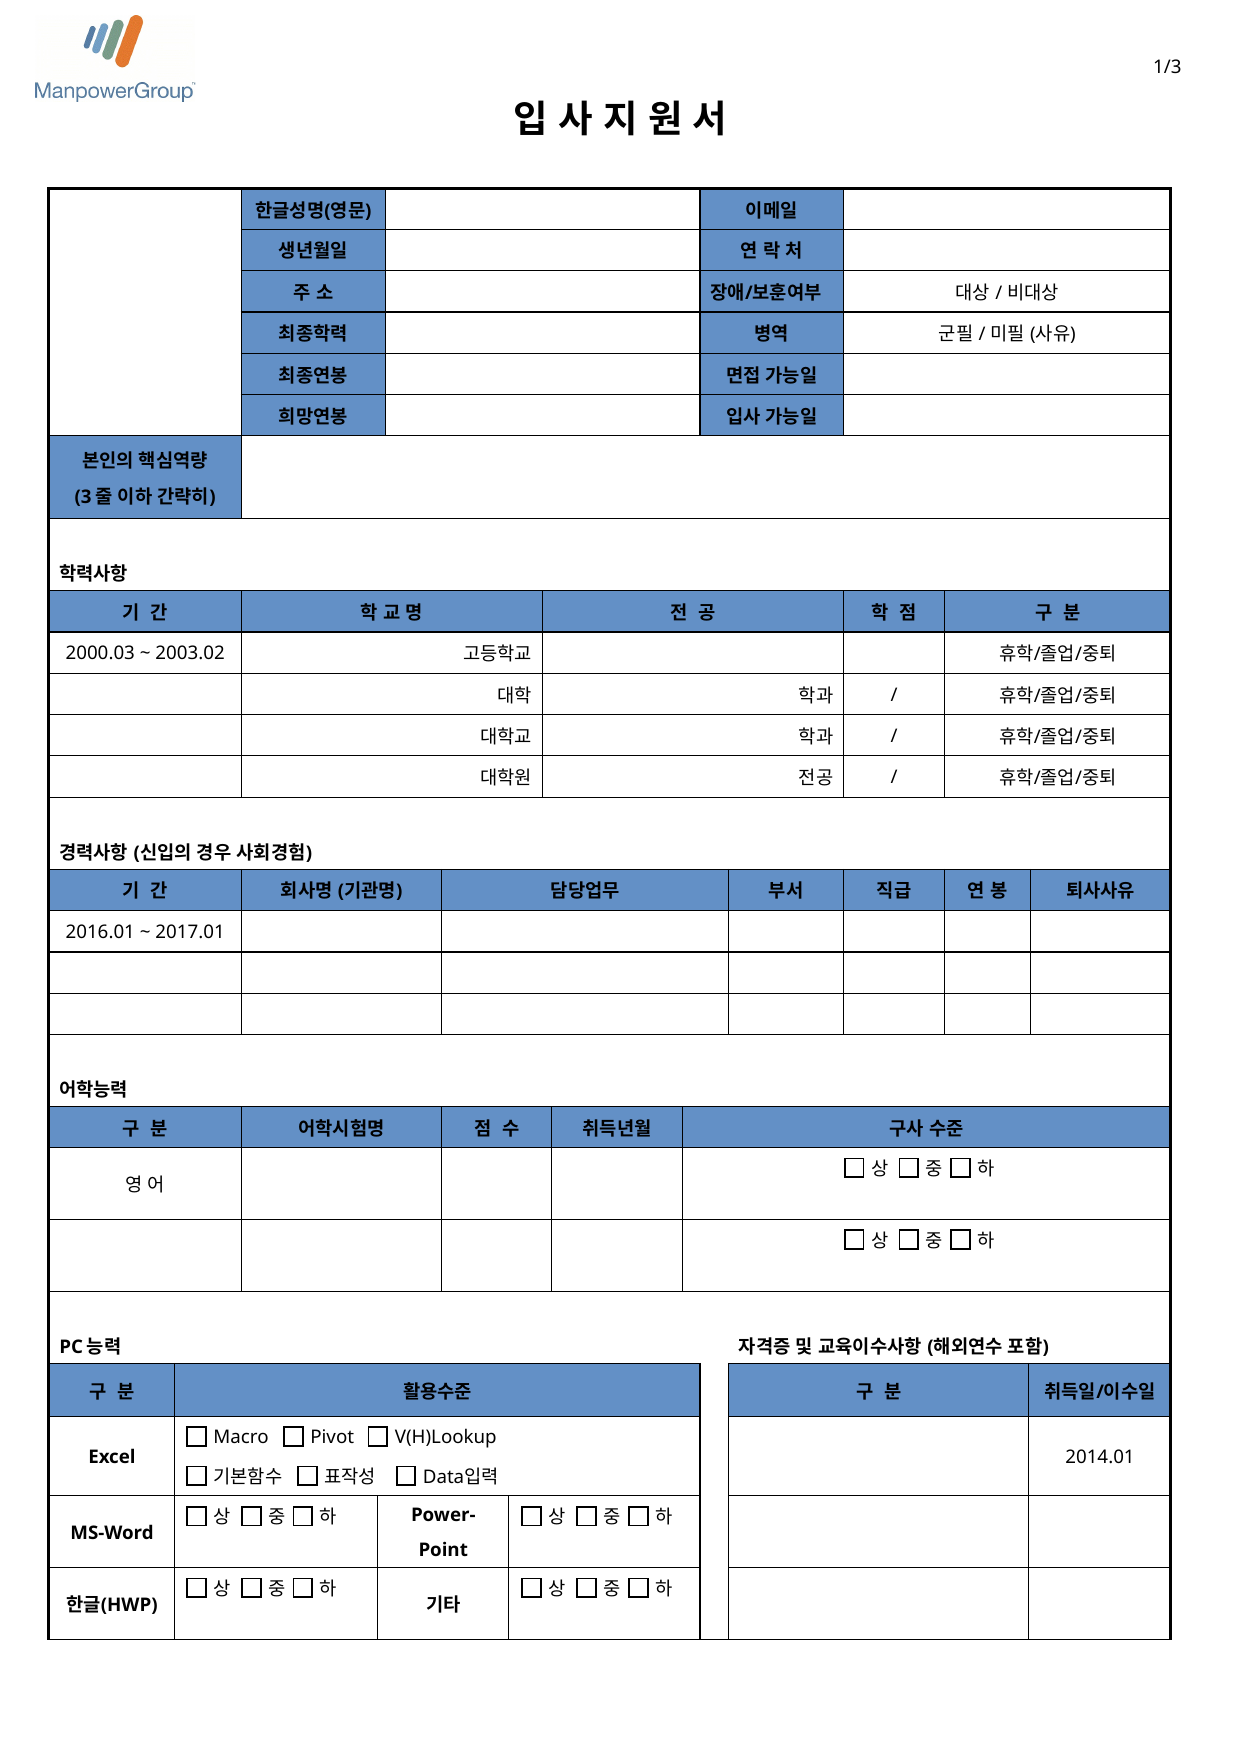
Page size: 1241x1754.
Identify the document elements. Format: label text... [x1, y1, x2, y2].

picture [35, 15, 196, 102]
table_cell 구 분 [945, 591, 1169, 631]
table_cell [844, 354, 1169, 394]
table_cell [175, 1496, 377, 1567]
table_cell [729, 953, 843, 993]
table_cell 어학시험명 [242, 1107, 441, 1147]
table_cell 학과 [543, 715, 843, 755]
table_cell [945, 953, 1030, 993]
table_cell 휴학/졸업/중퇴 [945, 715, 1169, 755]
table_cell [945, 994, 1030, 1034]
table_cell [729, 994, 843, 1034]
table_cell 2014.01 [1029, 1417, 1169, 1495]
table_cell [701, 1363, 728, 1639]
table_cell 면접 가능일 [701, 354, 843, 394]
table_cell 구 분 [729, 1364, 1028, 1416]
table_cell [50, 994, 241, 1034]
table_cell [242, 911, 441, 951]
table_cell [1031, 953, 1169, 993]
table_cell [386, 395, 699, 435]
table_cell [729, 911, 843, 951]
table_cell 대학 [242, 674, 542, 714]
table_cell [242, 953, 441, 993]
table_header 한글성명(영문) [242, 190, 385, 229]
table_cell 군필 / 미필 (사유) [844, 313, 1169, 353]
table_cell 연 봉 [945, 870, 1030, 910]
table_cell [729, 1496, 1028, 1567]
table_cell 휴학/졸업/중퇴 [945, 633, 1169, 673]
table_cell 전 공 [543, 591, 843, 631]
table_cell [442, 911, 728, 951]
table_cell 점 수 [442, 1107, 551, 1147]
table_cell [386, 230, 699, 270]
table_header [50, 190, 241, 435]
table_cell [844, 994, 944, 1034]
table_cell [175, 1568, 377, 1639]
table_cell 최종학력 [242, 313, 385, 353]
table_cell [442, 1148, 551, 1219]
table_cell [729, 1417, 1028, 1495]
table_cell [1029, 1496, 1169, 1567]
table_cell [50, 674, 241, 714]
table_cell 어학능력 [50, 1035, 1169, 1106]
table_cell [175, 1417, 185, 1495]
table_cell 한글(HWP) [50, 1568, 174, 1639]
table_cell 휴학/졸업/중퇴 [945, 674, 1169, 714]
table_cell [242, 1220, 441, 1291]
table_cell 활용수준 [175, 1364, 699, 1416]
table_cell 휴학/졸업/중퇴 [945, 756, 1169, 797]
table_cell PC능력 [50, 1292, 728, 1363]
table_cell 연 락 처 [701, 230, 843, 270]
table_cell [386, 354, 699, 394]
table_cell [442, 953, 728, 993]
table_cell 병역 [701, 313, 843, 353]
table_cell [50, 1220, 241, 1291]
table_cell [509, 1496, 699, 1567]
table_cell 생년월일 [242, 230, 385, 270]
table_cell 2016.01 ~ 2017.01 [50, 911, 241, 951]
table_cell [386, 313, 699, 353]
table_cell [386, 271, 699, 311]
table_cell 최종연봉 [242, 354, 385, 394]
table_cell [242, 436, 1169, 518]
table_cell 학 점 [844, 591, 944, 631]
table_cell 회사명 (기관명) [242, 870, 441, 910]
table_cell 구 분 [50, 1107, 241, 1147]
table_cell [844, 395, 1169, 435]
table_cell 학과 [543, 674, 843, 714]
table_cell 영 어 [50, 1148, 241, 1219]
table_cell 기타 [378, 1568, 508, 1639]
table_cell [50, 756, 241, 797]
table_cell [844, 911, 944, 951]
table_cell [683, 1148, 1169, 1219]
table_cell 대학교 [242, 715, 542, 755]
table_cell [844, 953, 944, 993]
table_cell 기 간 [50, 591, 241, 631]
table_cell / [844, 674, 944, 714]
table_cell 입사 가능일 [701, 395, 843, 435]
table_cell [242, 994, 441, 1034]
table_cell / [844, 756, 944, 797]
table_cell / [844, 715, 944, 755]
table_cell 장애/보훈여부 [701, 271, 843, 311]
table_cell 구 분 [50, 1364, 174, 1416]
table_cell 취득일/이수일 [1029, 1364, 1169, 1416]
table_cell 2000.03 ~ 2003.02 [50, 633, 241, 673]
table_cell Excel [50, 1417, 174, 1495]
table_cell [1031, 994, 1169, 1034]
table_cell [242, 1148, 441, 1219]
table_cell 본인의 핵심역량 (3줄 이하 간략히) [50, 436, 241, 518]
table_cell 기 간 [50, 870, 241, 910]
table_cell 대학원 [242, 756, 542, 797]
table_header [844, 190, 1169, 229]
table_cell [1029, 1568, 1169, 1639]
text 입 사 지 원 서 [59, 81, 1181, 152]
table_cell [442, 994, 728, 1034]
table_cell [442, 1220, 551, 1291]
table_cell [507, 1417, 699, 1495]
table_cell [1031, 911, 1169, 951]
table_cell [683, 1220, 1169, 1291]
table_cell 경력사항 (신입의 경우 사회경험) [50, 798, 1169, 869]
table_cell 전공 [543, 756, 843, 797]
table_cell [50, 953, 241, 993]
table_cell 학력사항 [50, 519, 1169, 590]
table_cell 주 소 [242, 271, 385, 311]
table_cell [50, 715, 241, 755]
table_cell 자격증 및 교육이수사항 (해외연수 포함) [729, 1292, 1169, 1363]
table_cell 담당업무 [442, 870, 728, 910]
table_cell MS-Word [50, 1496, 174, 1567]
table_cell 학 교 명 [242, 591, 542, 631]
table_cell 직급 [844, 870, 944, 910]
table_cell 고등학교 [242, 633, 542, 673]
table_cell [945, 911, 1030, 951]
table_cell [844, 633, 944, 673]
table_header 이메일 [701, 190, 843, 229]
table_cell [729, 1568, 1028, 1639]
table_cell 부서 [729, 870, 843, 910]
table_cell 퇴사사유 [1031, 870, 1169, 910]
table_cell [543, 633, 843, 673]
table_cell [552, 1148, 682, 1219]
table_cell [552, 1220, 682, 1291]
table_cell 대상 / 비대상 [844, 271, 1169, 311]
table_cell [509, 1568, 699, 1639]
table_cell 취득년월 [552, 1107, 682, 1147]
table_cell [844, 230, 1169, 270]
table_header [386, 190, 699, 229]
table_cell Power-Point [378, 1496, 508, 1567]
table_cell 구사 수준 [683, 1107, 1169, 1147]
table_cell 희망연봉 [242, 395, 385, 435]
